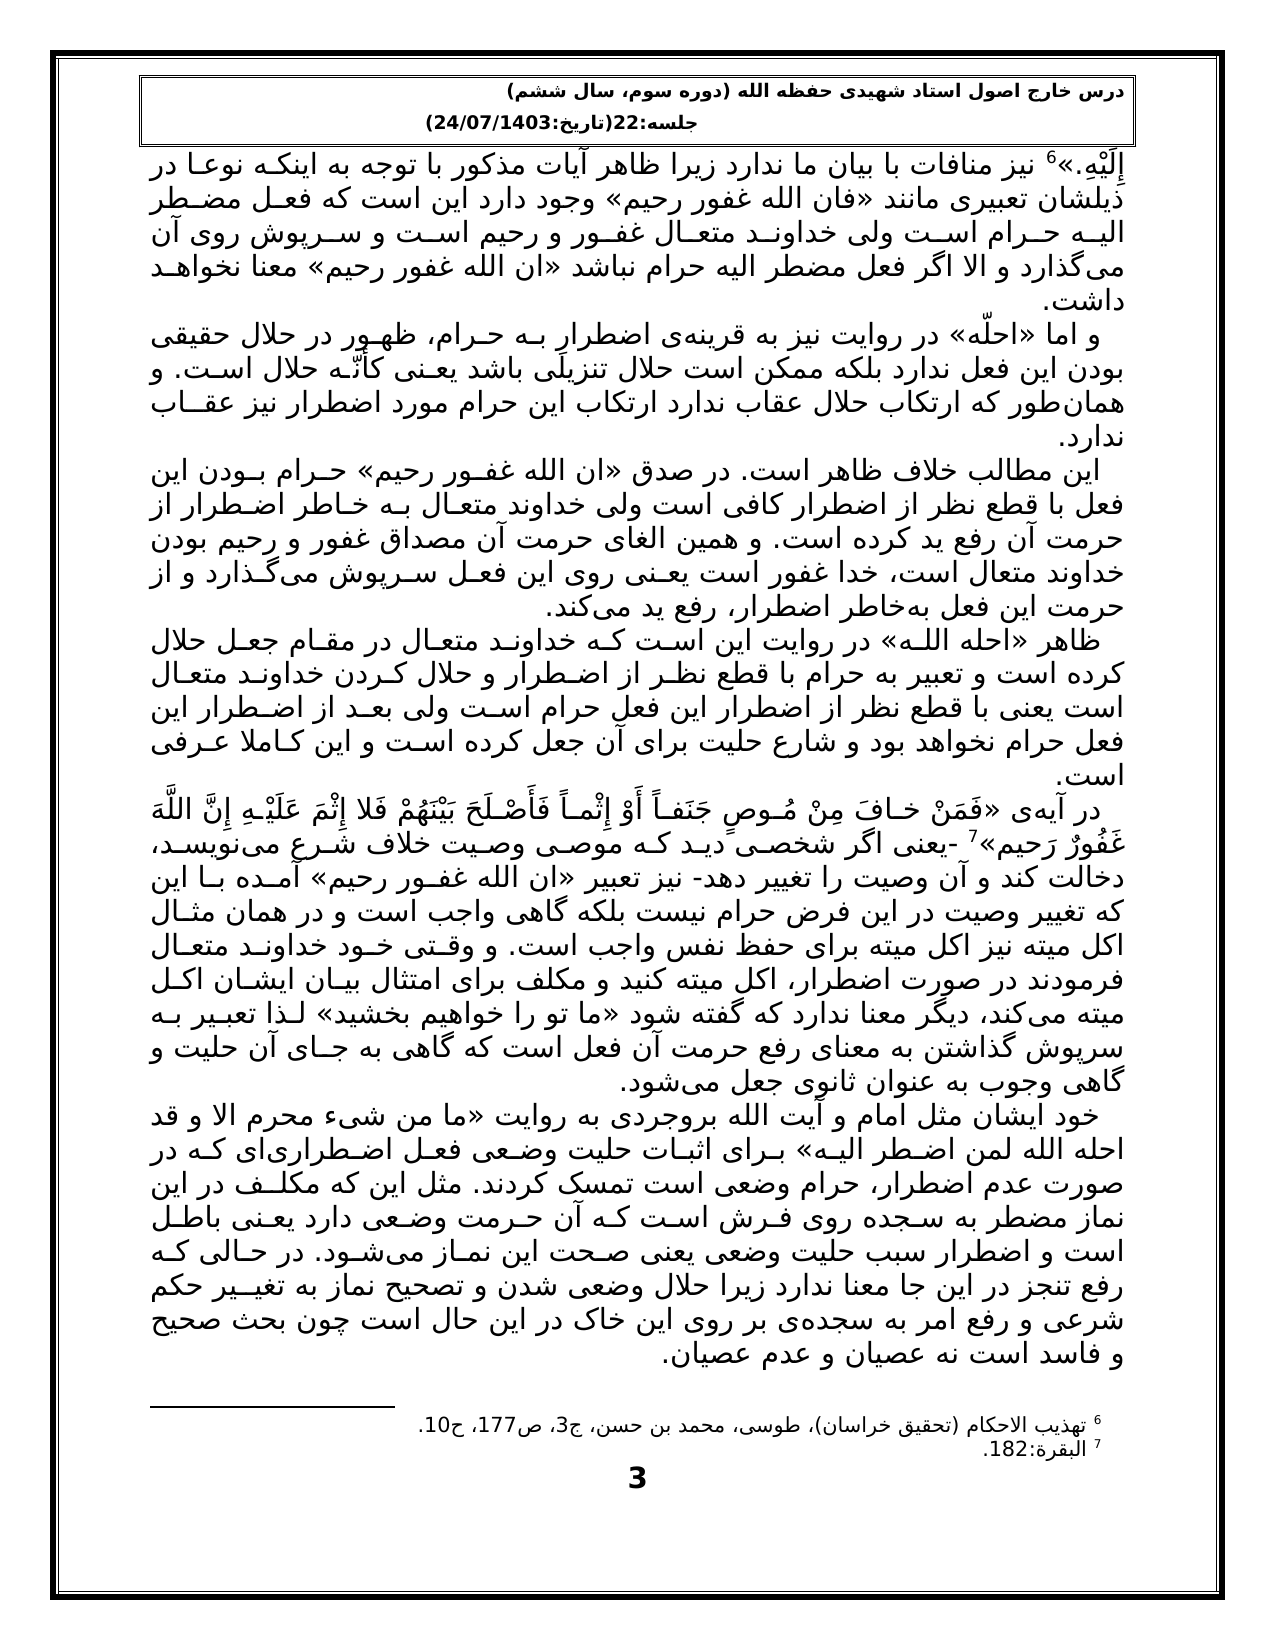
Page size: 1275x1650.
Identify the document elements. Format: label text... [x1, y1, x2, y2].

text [150, 147, 1125, 317]
text در آیه‌ی «فَمَنْ خافَ مِنْ مُوصٍ‏ جَنَفاً أَوْ إِثْماً فَأَصْلَحَ بَيْنَهُمْ فَلا إِثْمَ عَلَيْهِ إِنَّ اللَّهَ غَفُورٌ رَحيم‏» -یعنی اگر شخصی دید که موصی وصیت خلاف شرع می‌نویسد، دخالت کند و آن وصیت را تغییر ‌دهد- نیز تعبیر «ان الله غفور رحیم» آمده با این که تغییر وصیت در این فرض حرام نیست بلکه گاهی واجب است و در همان مثال اکل میته نیز اکل میته برای حفظ نفس واجب است. و وقتی خود خداوند متعال فرمودند در صورت اضطرار، اکل میته کنید و مکلف برای امتثال بیان ایشان اکل میته می‌کند، دیگر معنا ندارد که گفته شود «ما تو را خواهیم بخشید» لذا تعبیر به سرپوش گذاشتن به معنای رفع حرمت آن فعل است که گاهی به جای آن حلیت و گاهی وجوب به عنوان ثانوی جعل می‌شود. [150, 793, 1125, 1098]
text و اما «احلّه» در روایت نیز به قرینه‌ی اضطرارِ به حرام، ظهور در حلال حقیقی بودن این فعل ندارد بلکه ممکن است حلال تنزیلی باشد یعنی کأنّه حلال است. و همان‌طور که ارتکاب حلال عقاب ندارد ارتکاب این حرام مورد اضطرار نیز عقاب ندارد. [150, 317, 1125, 453]
text خود ایشان مثل امام و آیت الله بروجردی به روایت «ما من شیء محرم الا و قد احله الله لمن اضطر الیه» برای اثبات حلیت وضعی فعل اضطراری‌ای که در صورت عدم اضطرار، حرام وضعی است تمسک کردند. مثل این که مکلف در این نماز مضطر به سجده‌ روی فرش است که آن حرمت وضعی دارد یعنی باطل است و اضطرار سبب حلیت وضعی یعنی صحت این نماز می‌شود. در حالی که رفع تنجز در این جا معنا ندارد زیرا حلال وضعی شدن و تصحیح نماز به تغییر حکم شرعی و رفع امر به سجده‌ی بر روی این خاک در این حال‌ است چون بحث صحیح و فاسد است نه عصیان و عدم عصیان. [150, 1098, 1125, 1370]
text ظاهر «احله الله» در روایت این است که خداوند متعال در مقام جعل حلال کرده است و تعبیر به حرام با قطع نظر از اضطرار و حلال کردن خداوند متعال است یعنی با قطع نظر از اضطرار این فعل حرام است ولی بعد از اضطرار این فعل حرام نخواهد بود و شارع حلیت برای آن جعل کرده است و این کاملا عرفی است. [150, 623, 1125, 793]
text این مطالب خلاف ظاهر است. در صدق «ان الله غفور رحیم» حرام بودن این فعل با قطع نظر از اضطرار کافی است ولی خداوند متعال به خاطر اضطرار از حرمت آن رفع ید کرده است. و همین الغای حرمت آن مصداق غفور و رحیم بودن خداوند متعال است، خدا غفور است یعنی روی این فعل سرپوش می‌‌گذارد و از حرمت این فعل به‌خاطر اضطرار، رفع ید می‌‌کند. [150, 453, 1125, 623]
